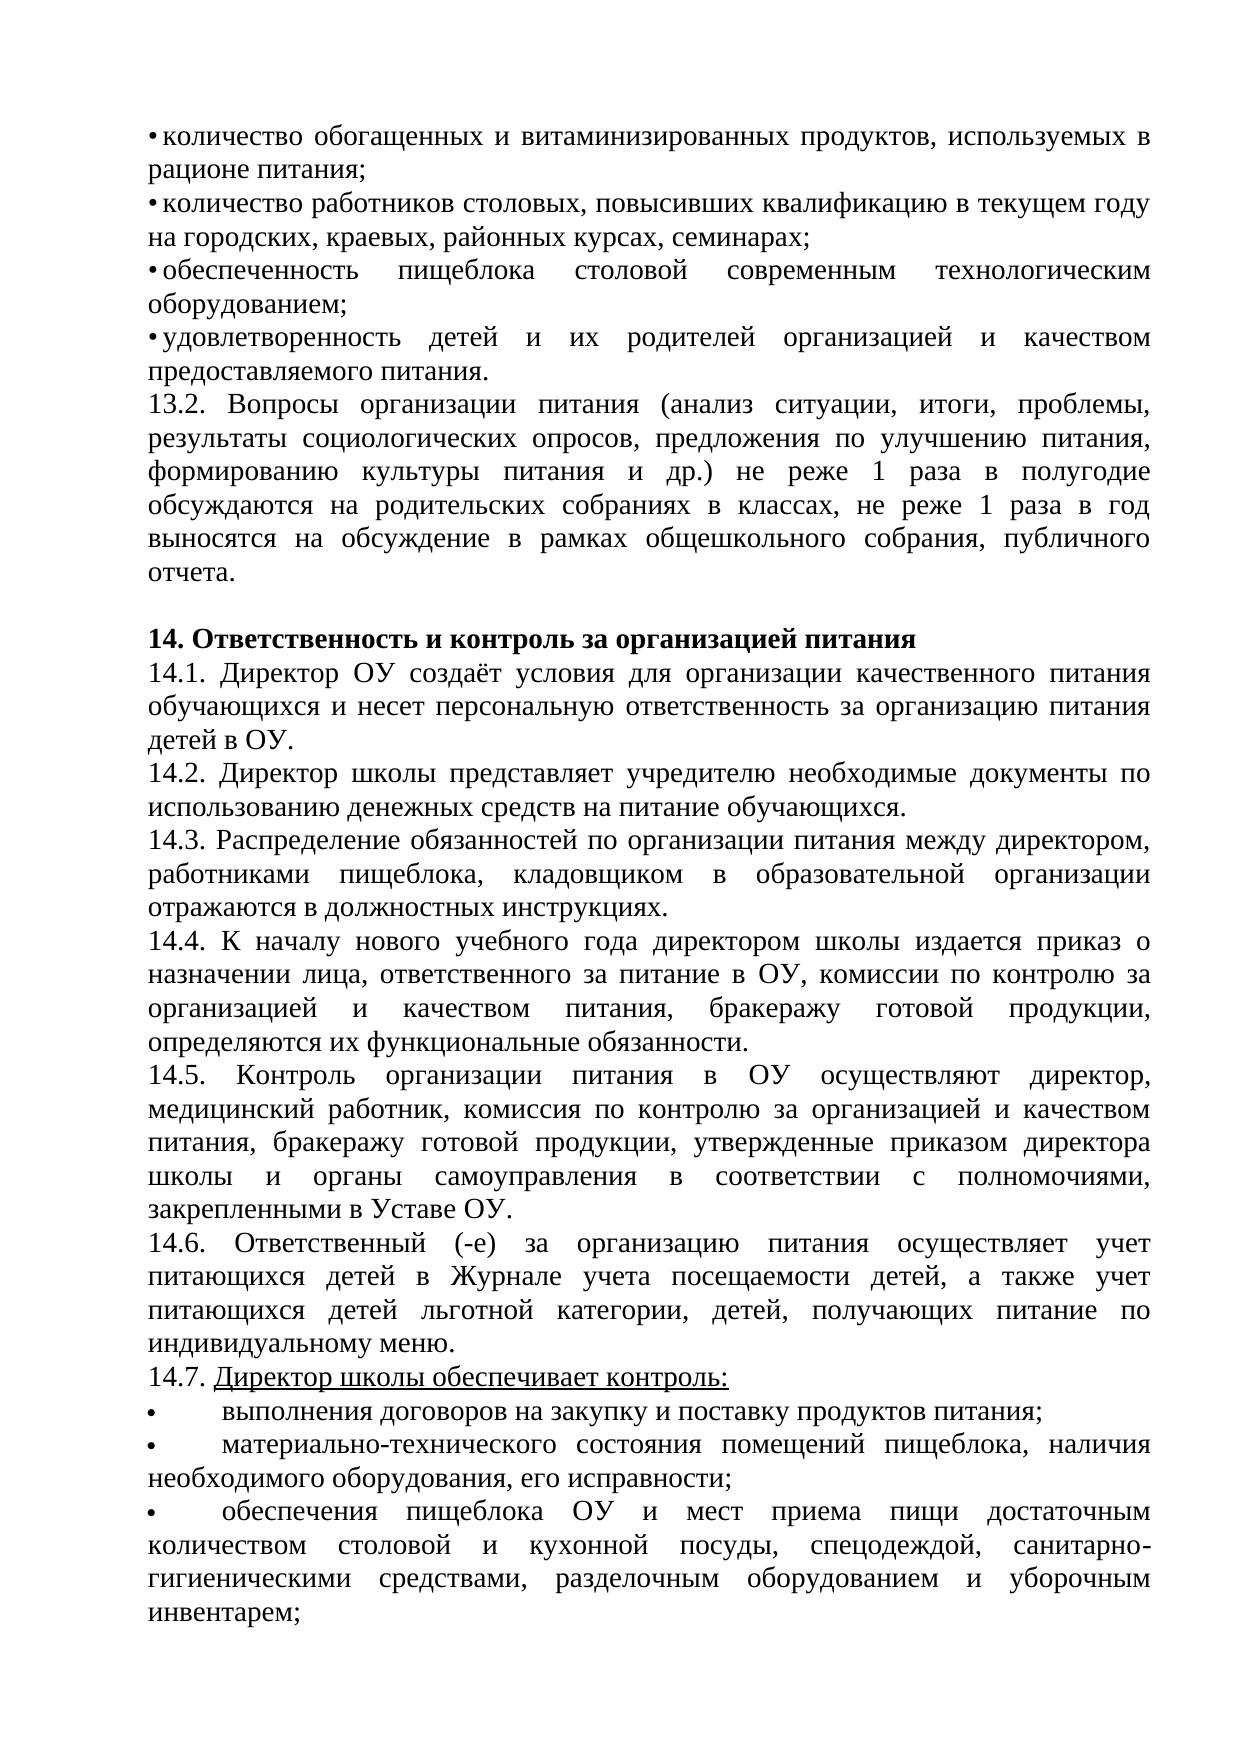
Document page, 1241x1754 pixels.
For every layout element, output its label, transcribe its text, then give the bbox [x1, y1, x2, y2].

list обеспеченность пищеблока столовой современным технологическим оборудованием; [148, 252, 1152, 319]
list количество обогащенных и витаминизированных продуктов, используемых в рационе питания; [148, 118, 1152, 185]
text 14.4. К началу нового учебного года директором школы издается приказ о назначении лица, ответственного за питание в ОУ, комиссии по контролю за организацией и качеством питания, бракеражу готовой продукции, определяются их функциональные обязанности. [148, 923, 1152, 1057]
text 14.5. Контроль организации питания в ОУ осуществляют директор, медицинский работник, комиссия по контролю за организацией и качеством питания, бракеражу готовой продукции, утвержденные приказом директора школы и органы самоуправления в соответствии с полномочиями, закрепленными в Уставе ОУ. [148, 1057, 1152, 1225]
list материально-технического состояния помещений пищеблока, наличия необходимого оборудования, его исправности; [148, 1426, 1152, 1493]
list удовлетворенность детей и их родителей организацией и качеством предоставляемого питания. Источник: http://ohrana-tryda.com/node/2024 [148, 319, 1152, 386]
text 14.2. Директор школы представляет учредителю необходимые документы по использованию денежных средств на питание обучающихся. [148, 755, 1152, 822]
list выполнения договоров на закупку и поставку продуктов питания; [148, 1393, 1152, 1426]
list количество работников столовых, повысивших квалификацию в текущем году на городских, краевых, районных курсах, семинарах; [148, 185, 1152, 252]
text 14.7. Директор школы обеспечивает контроль: [148, 1359, 1152, 1393]
text 14.1. Директор ОУ создаёт условия для организации качественного питания обучающихся и несет персональную ответственность за организацию питания детей в ОУ. [148, 655, 1152, 755]
text 14.3. Распределение обязанностей по организации питания между директором, работниками пищеблока, кладовщиком в образовательной организации отражаются в должностных инструкциях. [148, 822, 1152, 923]
text 13.2. Вопросы организации питания (анализ ситуации, итоги, проблемы, результаты социологических опросов, предложения по улучшению питания, формированию культуры питания и др.) не реже 1 раза в полугодие обсуждаются на родительских собраниях в классах, не реже 1 раза в год выносятся на обсуждение в рамках общешкольного собрания, публичного отчета. [148, 386, 1152, 588]
list обеспечения пищеблока ОУ и мест приема пищи достаточным количеством столовой и кухонной посуды, спецодеждой, санитарно-гигиеническими средствами, разделочным оборудованием и уборочным инвентарем; [148, 1493, 1152, 1627]
text 14.6. Ответственный (-е) за организацию питания осуществляет учет питающихся детей в Журнале учета посещаемости детей, а также учет питающихся детей льготной категории, детей, получающих питание по индивидуальному меню. [148, 1225, 1152, 1359]
text 14. Ответственность и контроль за организацией питания [148, 621, 1152, 655]
